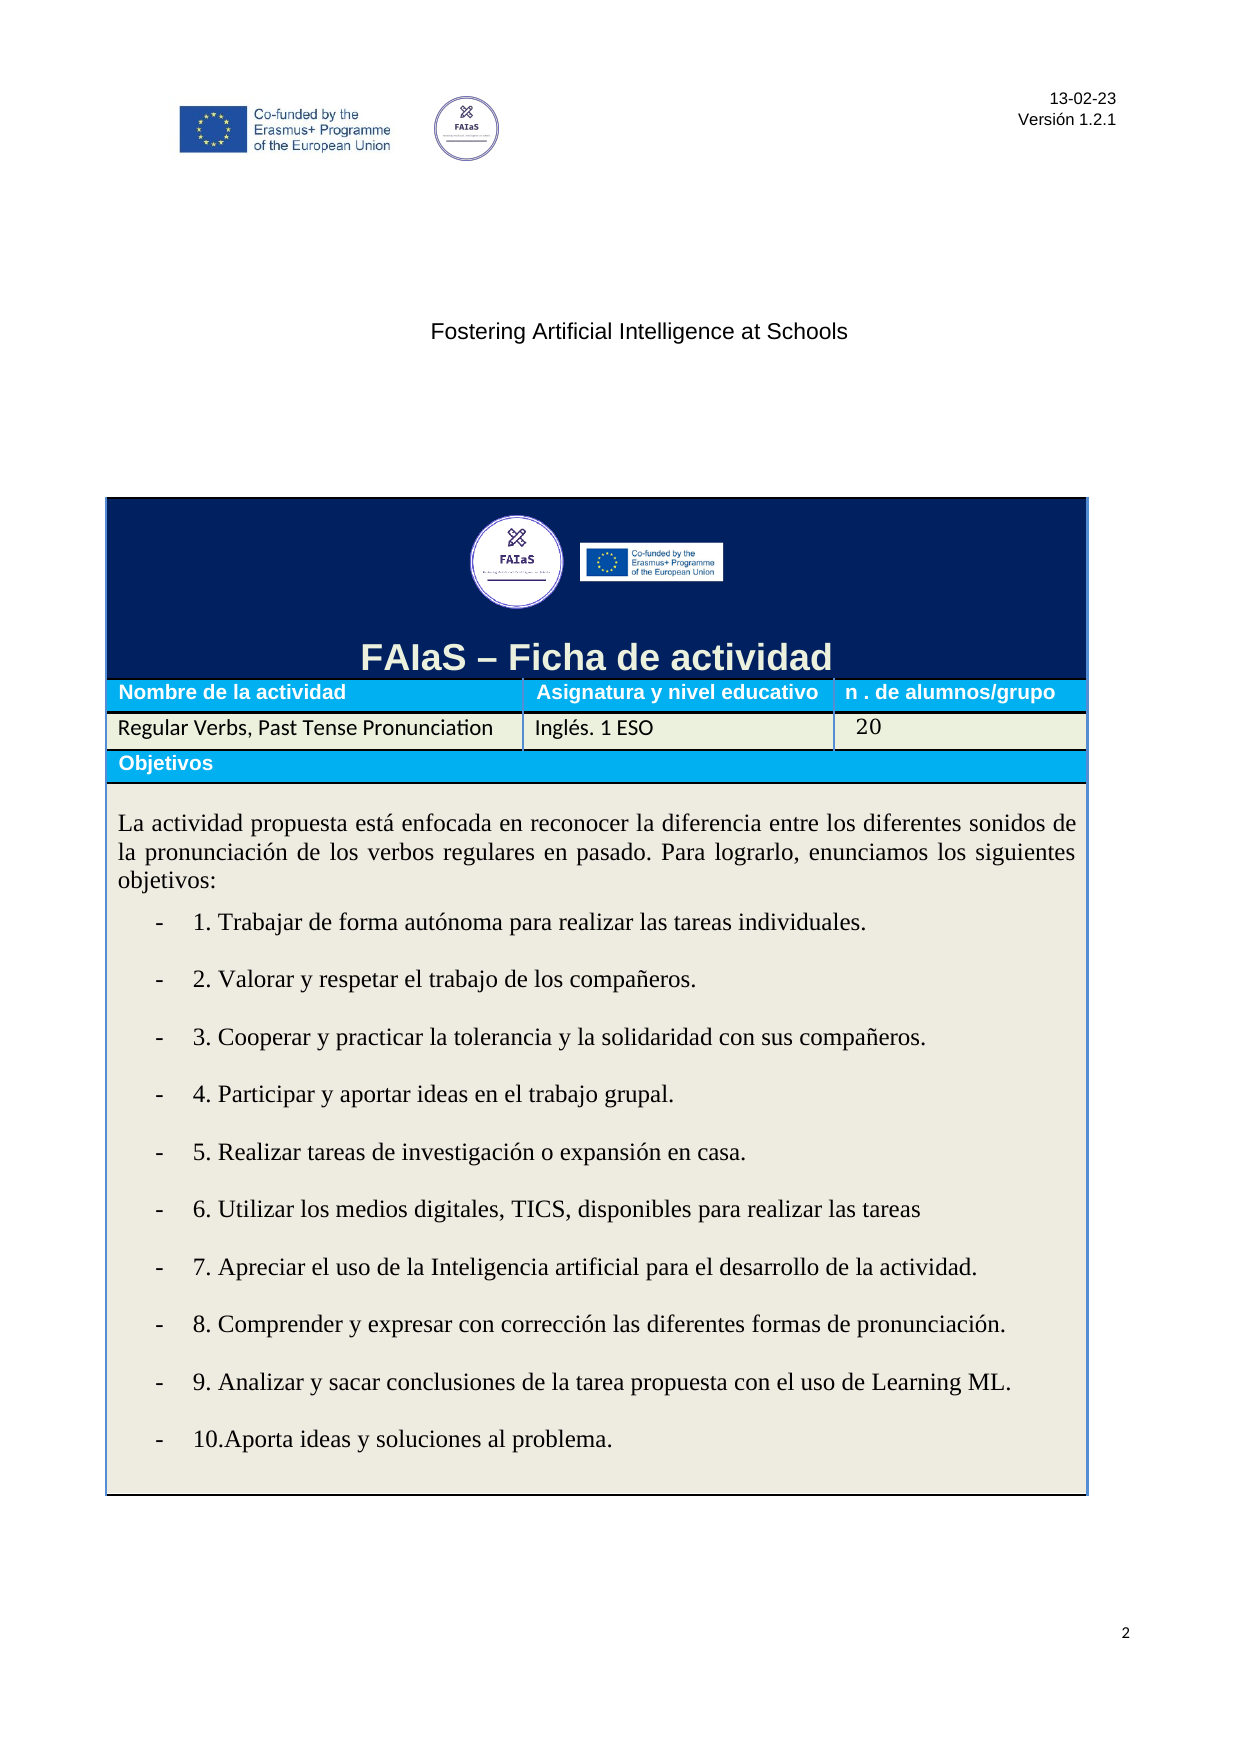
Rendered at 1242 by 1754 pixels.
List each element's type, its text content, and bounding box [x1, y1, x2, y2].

table_cell Inglés. 1 ESO [524, 714, 833, 749]
table_cell n . de alumnos/grupo [835, 680, 1086, 711]
table_cell La actividad propuesta está enfocada en reconocer la diferencia entre los diferentes sonidos de la pronunciación de los verbos regulares en pasado. Para lograrlo, enunciamos los siguientes objetivos: 1. Trabajar de forma autónoma para realizar las tareas individuales. 2. Valorar y respetar el trabajo de los compañeros. 3. Cooperar y practicar la tolerancia y la solidaridad con sus compañeros. 4. Participar y aportar ideas en el trabajo grupal. 5. Realizar tareas de investigación o expansión en casa. 6. Utilizar los medios digitales, TICS, disponibles para realizar las tareas 7. Apreciar el uso de la Inteligencia artificial para el desarrollo de la actividad. 8. Comprender y expresar con corrección las diferentes formas de pronunciación. 9. Analizar y sacar conclusiones de la tarea propuesta con el uso de Learning ML. 10.Aporta ideas y soluciones al problema. [107, 784, 1086, 1493]
table_cell Objetivos [107, 751, 1086, 782]
table_cell Nombre de la actividad [107, 680, 522, 711]
table_cell Regular Verbs, Past Tense Pronunciation [107, 714, 522, 749]
picture [426, 88, 507, 169]
picture [168, 96, 405, 161]
picture [448, 500, 743, 623]
table_cell Asignatura y nivel educativo [524, 680, 833, 711]
table_header FAIaS – Ficha de actividad [107, 499, 1086, 678]
table_cell 20 [835, 714, 1086, 749]
text Fostering Artificial Intelligence at Schools [261, 318, 1018, 344]
